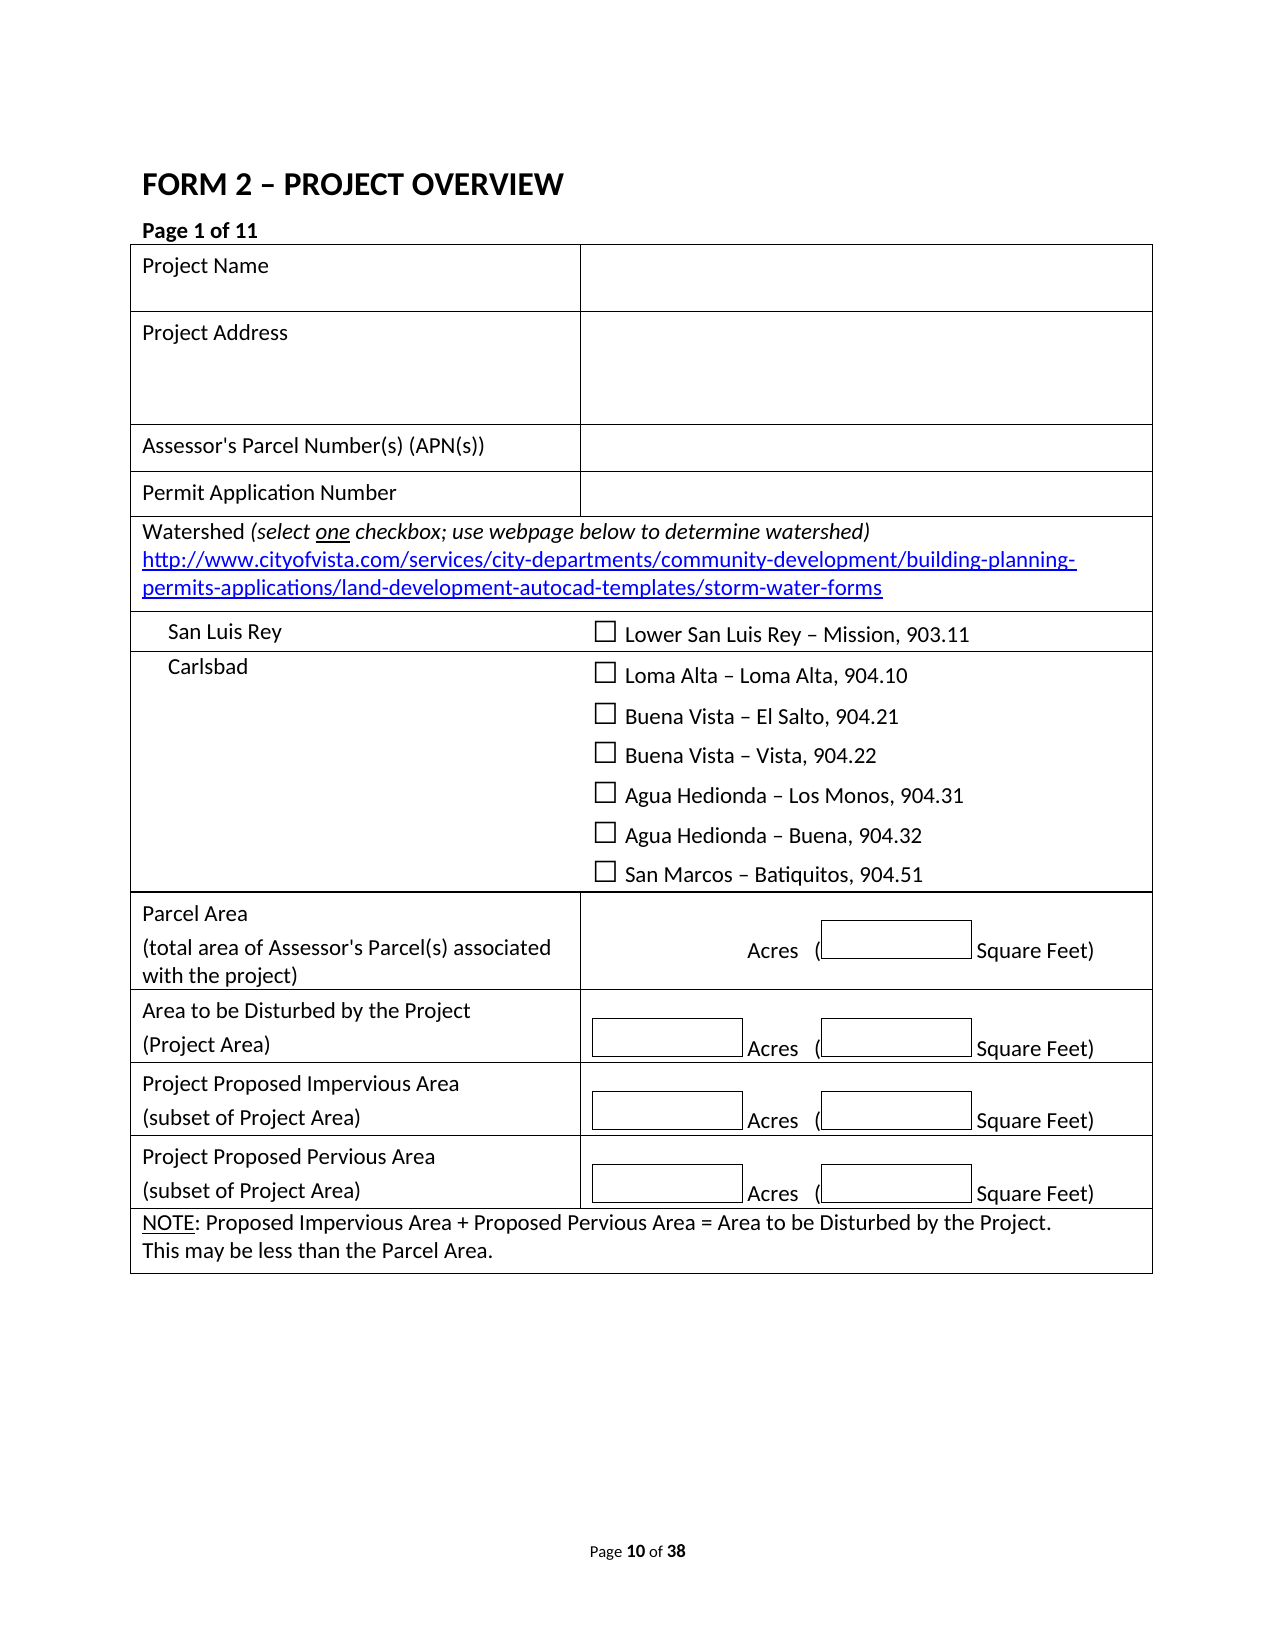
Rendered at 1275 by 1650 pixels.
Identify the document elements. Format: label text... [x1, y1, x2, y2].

table_cell Acres ( Square Feet) [581, 893, 1152, 989]
table_cell Project Proposed Impervious Area (subset of Project Area) [131, 1063, 580, 1135]
table_cell [581, 472, 1152, 516]
table_cell NOTE: Proposed Impervious Area + Proposed Pervious Area = Area to be Disturbed by the Project. This may be less than the Parcel Area. [131, 1209, 1152, 1273]
table_cell San Luis Rey [131, 612, 581, 651]
table_cell Acres ( Square Feet) [581, 1063, 1152, 1135]
table_cell Carlsbad [131, 652, 581, 891]
table_cell Area to be Disturbed by the Project (Project Area) [131, 990, 580, 1062]
table_cell Parcel Area (total area of Assessor's Parcel(s) associated with the project) [131, 893, 580, 989]
table_cell San Marcos – Batiquitos, 904.51 [581, 852, 1152, 891]
table_header Project Name [131, 245, 580, 311]
table_cell Assessor's Parcel Number(s) (APN(s)) [131, 425, 580, 471]
table_cell Acres ( Square Feet) [581, 1136, 1152, 1207]
table_cell Lower San Luis Rey – Mission, 903.11 [581, 612, 1152, 651]
table_cell Project Proposed Pervious Area (subset of Project Area) [131, 1136, 580, 1207]
table_header FORM 2 – PROJECT OVERVIEW Page 1 of 11 [131, 150, 1153, 244]
table_cell Acres ( Square Feet) [581, 990, 1152, 1062]
table_cell [581, 425, 1152, 471]
table_cell Agua Hedionda – Los Monos, 904.31 [581, 773, 1152, 812]
table_cell Permit Application Number [131, 472, 580, 516]
table_cell Watershed (select one checkbox; use webpage below to determine watershed) http://www.cityofvista.com/services/city-departments/community-development/building-planning-permits-applications/land-development-autocad-templates/storm-water-forms [131, 517, 1152, 611]
table_header [581, 245, 1152, 311]
table_cell Agua Hedionda – Buena, 904.32 [581, 812, 1152, 852]
table_cell Project Address [131, 312, 580, 424]
table_cell [581, 312, 1152, 424]
table_cell Buena Vista – Vista, 904.22 [581, 733, 1152, 772]
table_cell Buena Vista – El Salto, 904.21 [581, 692, 1152, 733]
table_cell Loma Alta – Loma Alta, 904.10 [581, 652, 1152, 692]
